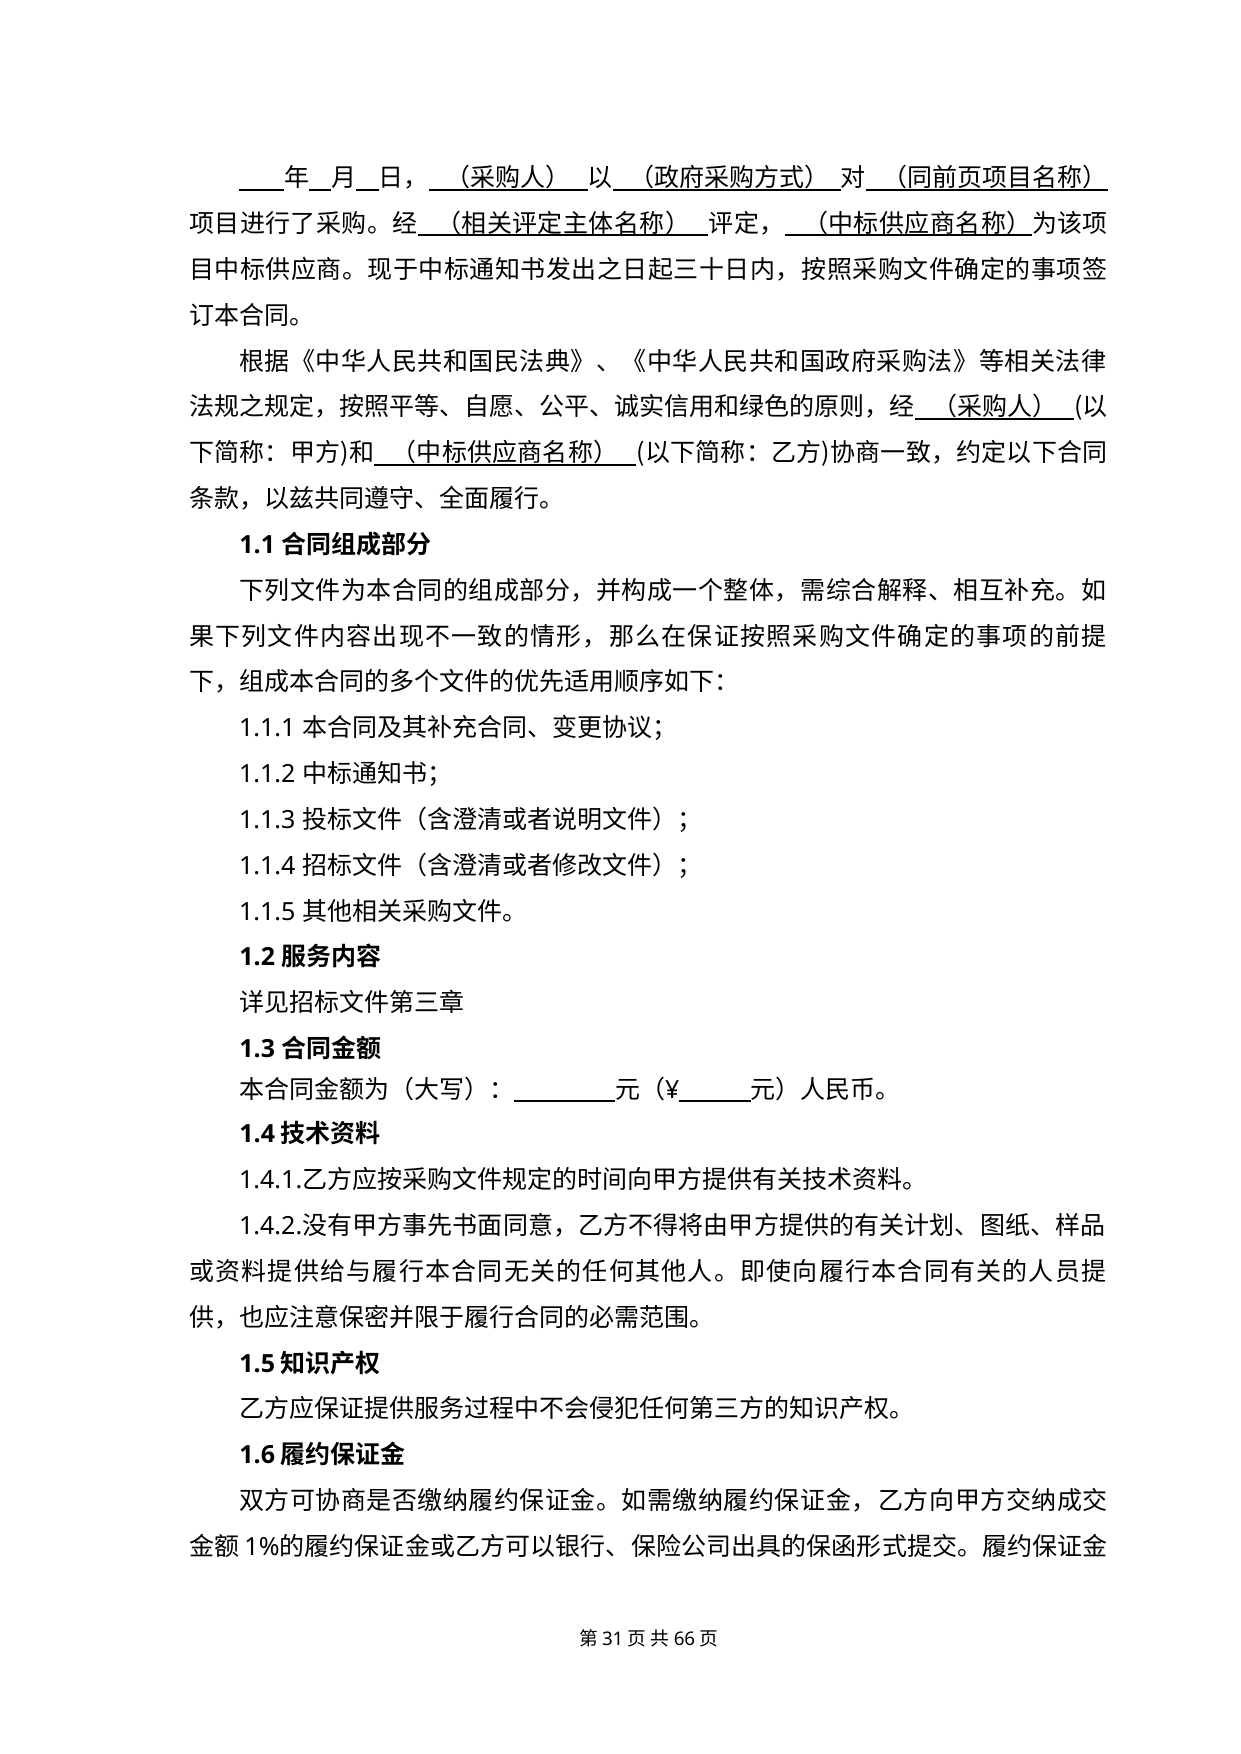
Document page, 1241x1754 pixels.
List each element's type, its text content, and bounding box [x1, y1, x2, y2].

text 1.1.2 中标通知书； [189, 746, 1108, 792]
text 1.1.1 本合同及其补充合同、变更协议； [189, 700, 1108, 746]
text 1.4技术资料 [189, 1106, 1108, 1152]
text 1.1.3 投标文件（含澄清或者说明文件）； [189, 792, 1108, 837]
text 1.1.5 其他相关采购文件。 [189, 883, 1108, 929]
text 详见招标文件第三章 [189, 975, 1108, 1021]
text 根据《中华人民共和国民法典》、《中华人民共和国政府采购法》等相关法律法规之规定，按照平等、自愿、公平、诚实信用和绿色的原则，经 （采购人） (以下简称：甲方)和 （中标供应商名称） (以下简称：乙方)协商一致，约定以下合同条款，以兹共同遵守、全面履行。 [189, 333, 1108, 517]
text 下列文件为本合同的组成部分，并构成一个整体，需综合解释、相互补充。如果下列文件内容出现不一致的情形，那么在保证按照采购文件确定的事项的前提下，组成本合同的多个文件的优先适用顺序如下： [189, 562, 1108, 700]
text 年 月 日， （采购人） 以 （政府采购方式） 对 （同前页项目名称） 项目进行了采购。经 （相关评定主体名称） 评定， （中标供应商名称）为该项目中标供应商。现于中标通知书发出之日起三十日内，按照采购文件确定的事项签订本合同。 [189, 150, 1108, 333]
text 1.2 服务内容 [189, 929, 1108, 975]
text 1.5知识产权 [189, 1335, 1108, 1381]
text 1.4.1.乙方应按采购文件规定的时间向甲方提供有关技术资料。 [189, 1152, 1108, 1198]
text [189, 1473, 1108, 1564]
text 乙方应保证提供服务过程中不会侵犯任何第三方的知识产权。 [189, 1381, 1108, 1427]
text 1.1.4 招标文件（含澄清或者修改文件）； [189, 837, 1108, 883]
text 1.4.2.没有甲方事先书面同意，乙方不得将由甲方提供的有关计划、图纸、样品或资料提供给与履行本合同无关的任何其他人。即使向履行本合同有关的人员提供，也应注意保密并限于履行合同的必需范围。 [189, 1198, 1108, 1335]
text 本合同金额为（大写）： 元（¥ 元）人民币。 [189, 1067, 1108, 1106]
text 1.1 合同组成部分 [189, 517, 1108, 562]
text 1.3 合同金额 [189, 1021, 1108, 1067]
text 1.6履约保证金 [189, 1427, 1108, 1473]
